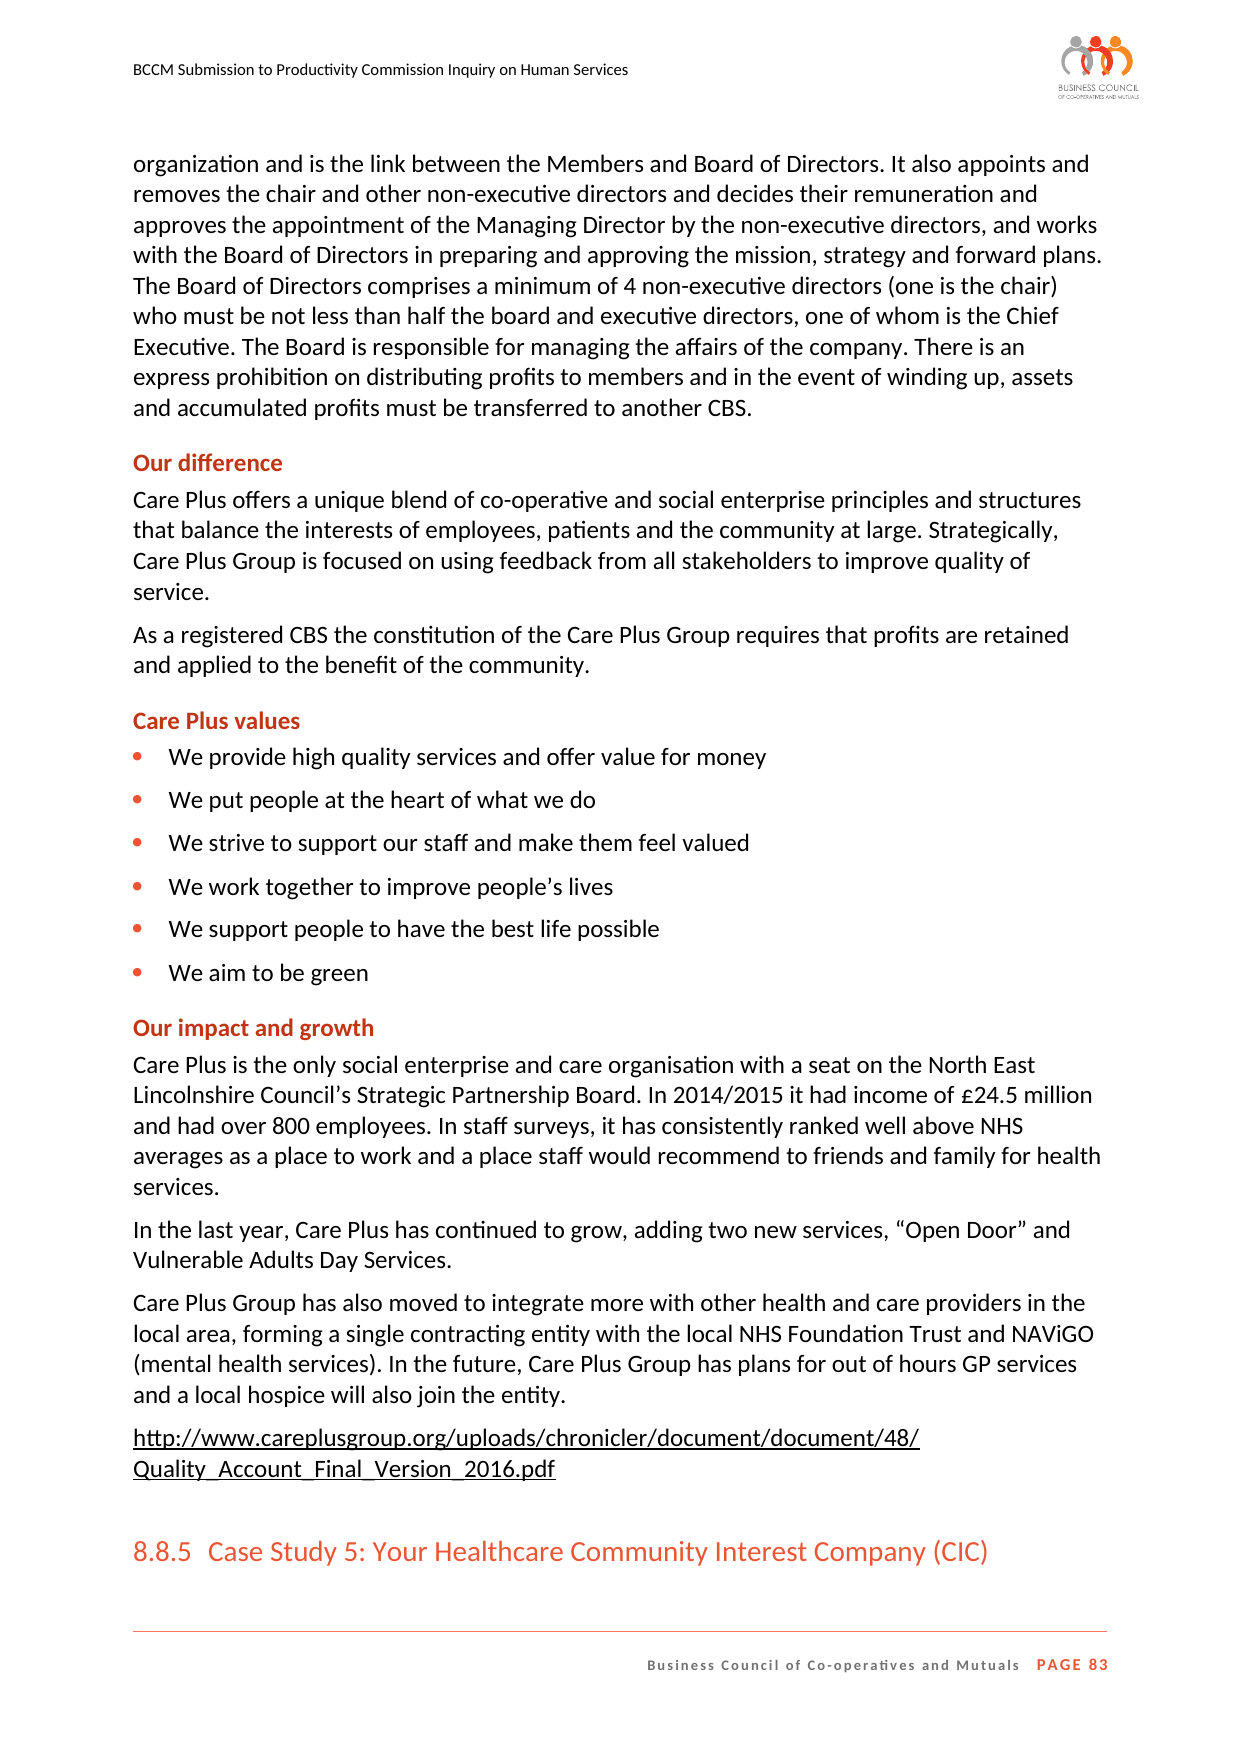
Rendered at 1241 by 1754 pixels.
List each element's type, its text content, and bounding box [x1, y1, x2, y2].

text We aim to be green [133, 957, 1107, 987]
subtitle Case Study 5: Your Healthcare Community Interest Company (CIC) [133, 1533, 1107, 1569]
subtitle Our impact and growth [133, 1012, 1107, 1043]
text We support people to have the best life possible [133, 914, 1107, 944]
text We put people at the heart of what we do [133, 784, 1107, 815]
text We work together to improve people’s lives [133, 871, 1107, 901]
text In the last year, Care Plus has continued to grow, adding two new services, “Open Door” and Vulnerable Adults Day Services. [133, 1214, 1107, 1275]
subtitle Our difference [133, 447, 1107, 478]
text Care Plus Group has also moved to integrate more with other health and care providers in the local area, forming a single contracting entity with the local NHS Foundation Trust and NAViGO (mental health services). In the future, Care Plus Group has plans for out of hours GP services and a local hospice will also join the entity. [133, 1288, 1107, 1410]
text We strive to support our staff and make them feel valued [133, 828, 1107, 858]
text We provide high quality services and offer value for money [133, 742, 1107, 772]
text Care Plus is the only social enterprise and care organisation with a seat on the North East Lincolnshire Council’s Strategic Partnership Board. In 2014/2015 it had income of £24.5 million and had over 800 employees. In staff surveys, it has consistently ranked well above NHS averages as a place to work and a place staff would recommend to friends and family for health services. [133, 1049, 1107, 1202]
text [133, 148, 1107, 422]
text http://www.careplusgroup.org/uploads/chronicler/document/document/48/Quality_Account_Final_Version_2016.pdf [133, 1422, 1107, 1483]
text Care Plus offers a unique blend of co-operative and social enterprise principles and structures that balance the interests of employees, patients and the community at large. Strategically, Care Plus Group is focused on using feedback from all stakeholders to improve quality of service. [133, 484, 1107, 606]
text As a registered CBS the constitution of the Care Plus Group requires that profits are retained and applied to the benefit of the community. [133, 619, 1107, 680]
subtitle Care Plus values [133, 705, 1107, 735]
